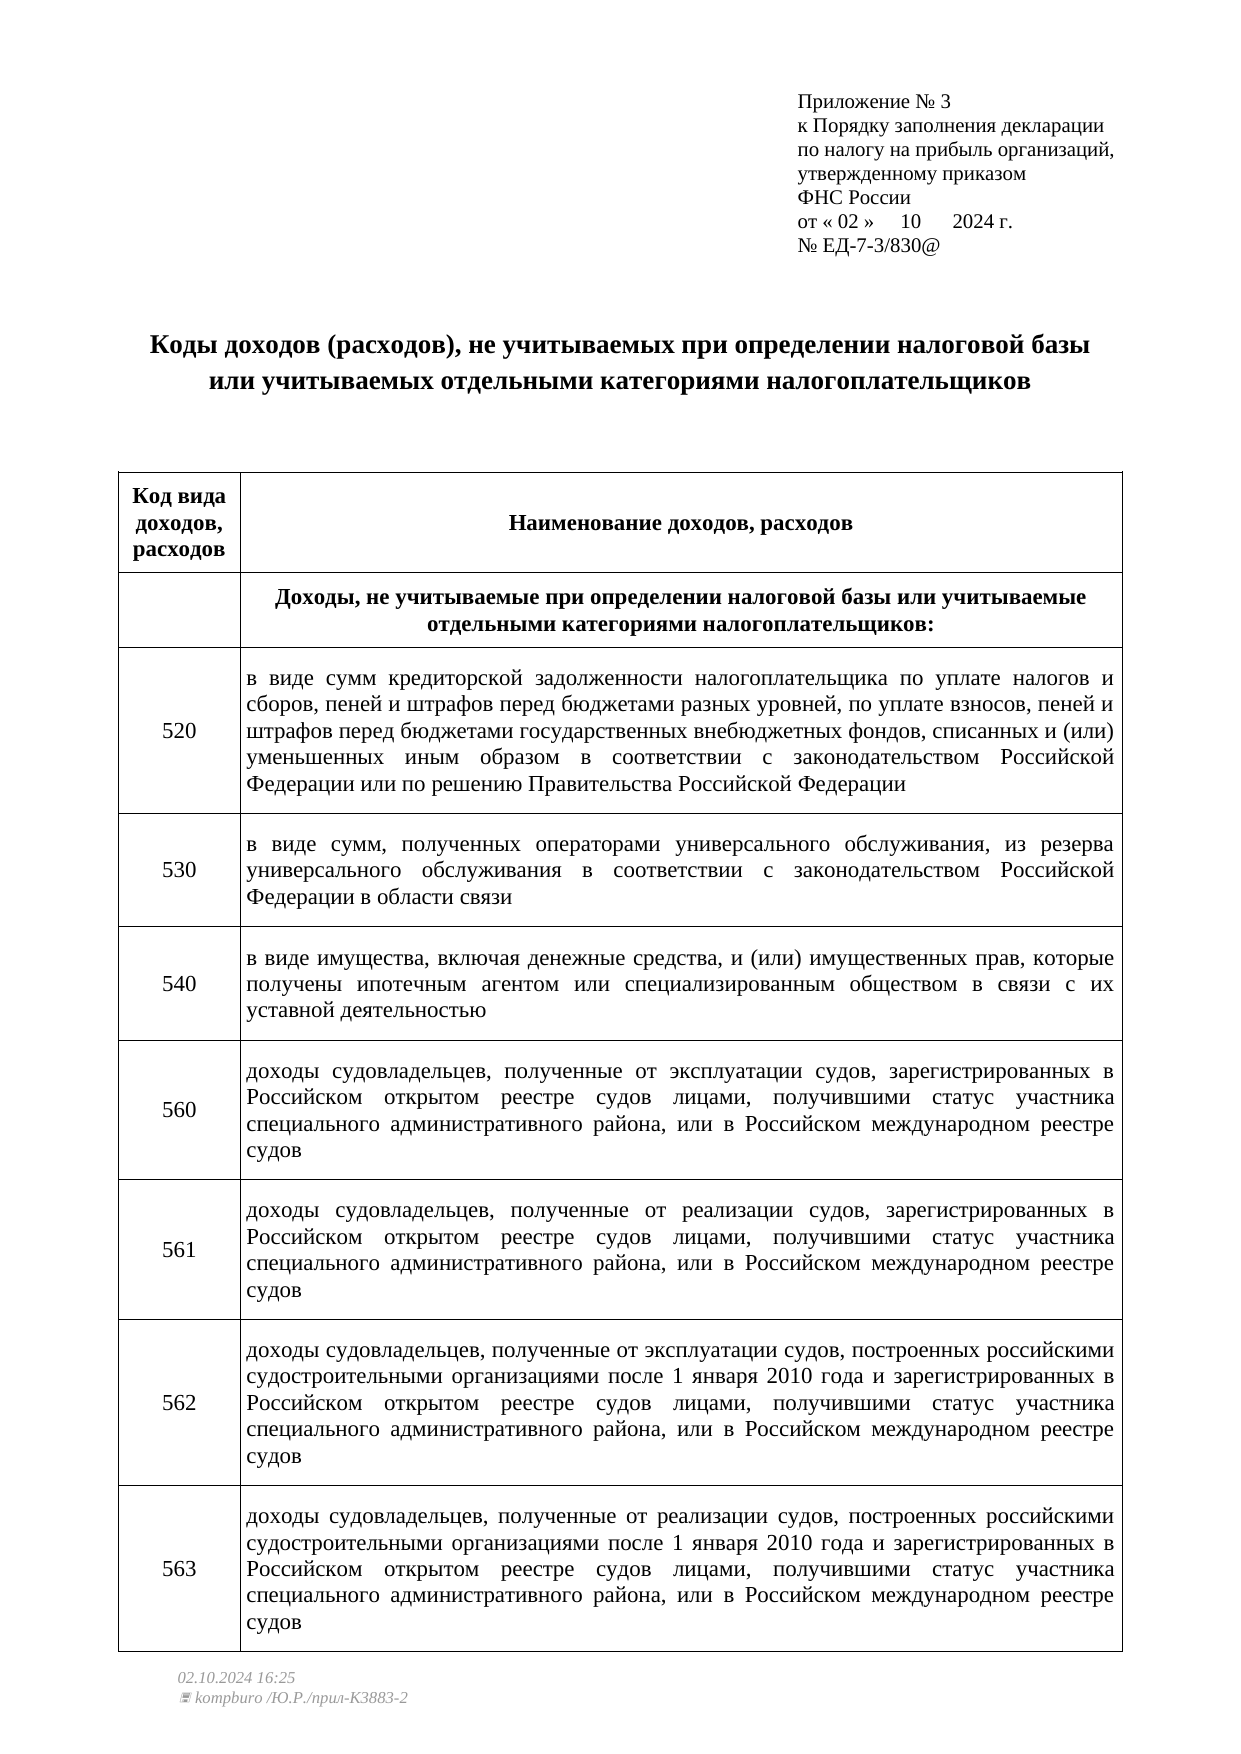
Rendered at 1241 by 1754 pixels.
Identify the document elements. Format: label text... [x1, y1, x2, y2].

table_cell доходы судовладельцев, полученные от реализации судов, зарегистрированных в Российском открытом реестре судов лицами, получившими статус участника специального административного района, или в Российском международном реестре судов [241, 1180, 1122, 1319]
table_header Код вида доходов, расходов [119, 473, 240, 572]
table_cell 540 [119, 927, 240, 1039]
table_cell 563 [119, 1486, 240, 1651]
table_cell [119, 573, 240, 647]
table_cell доходы судовладельцев, полученные от эксплуатации судов, зарегистрированных в Российском открытом реестре судов лицами, получившими статус участника специального административного района, или в Российском международном реестре судов [241, 1041, 1122, 1179]
table_cell 562 [119, 1320, 240, 1485]
table_cell в виде имущества, включая денежные средства, и (или) имущественных прав, которые получены ипотечным агентом или специализированным обществом в связи с их уставной деятельностью [241, 927, 1122, 1039]
table_cell 561 [119, 1180, 240, 1319]
table_cell 560 [119, 1041, 240, 1179]
table_cell 520 [119, 648, 240, 813]
table_header Наименование доходов, расходов [241, 473, 1122, 572]
table_cell Доходы, не учитываемые при определении налоговой базы или учитываемые отдельными категориями налогоплательщиков: [241, 573, 1122, 647]
table_cell 530 [119, 814, 240, 926]
table_cell доходы судовладельцев, полученные от эксплуатации судов, построенных российскими судостроительными организациями после 1 января 2010 года и зарегистрированных в Российском открытом реестре судов лицами, получившими статус участника специального административного района, или в Российском международном реестре судов [241, 1320, 1122, 1485]
text Приложение № 3 к Порядку заполнения декларации по налогу на прибыль организаций, утвержденному приказом ФНС России от « 02 » 10 2024 г. № ЕД-7-3/830@ [797, 89, 1122, 257]
table_cell доходы судовладельцев, полученные от реализации судов, построенных российскими судостроительными организациями после 1 января 2010 года и зарегистрированных в Российском открытом реестре судов лицами, получившими статус участника специального административного района, или в Российском международном реестре судов [241, 1486, 1122, 1651]
text Коды доходов (расходов), не учитываемых при определении налоговой базы или учитываемых отдельными категориями налогоплательщиков [118, 328, 1122, 395]
table_cell в виде сумм кредиторской задолженности налогоплательщика по уплате налогов и сборов, пеней и штрафов перед бюджетами разных уровней, по уплате взносов, пеней и штрафов перед бюджетами государственных внебюджетных фондов, списанных и (или) уменьшенных иным образом в соответствии с законодательством Российской Федерации или по решению Правительства Российской Федерации [241, 648, 1122, 813]
table_cell в виде сумм, полученных операторами универсального обслуживания, из резерва универсального обслуживания в соответствии с законодательством Российской Федерации в области связи [241, 814, 1122, 926]
